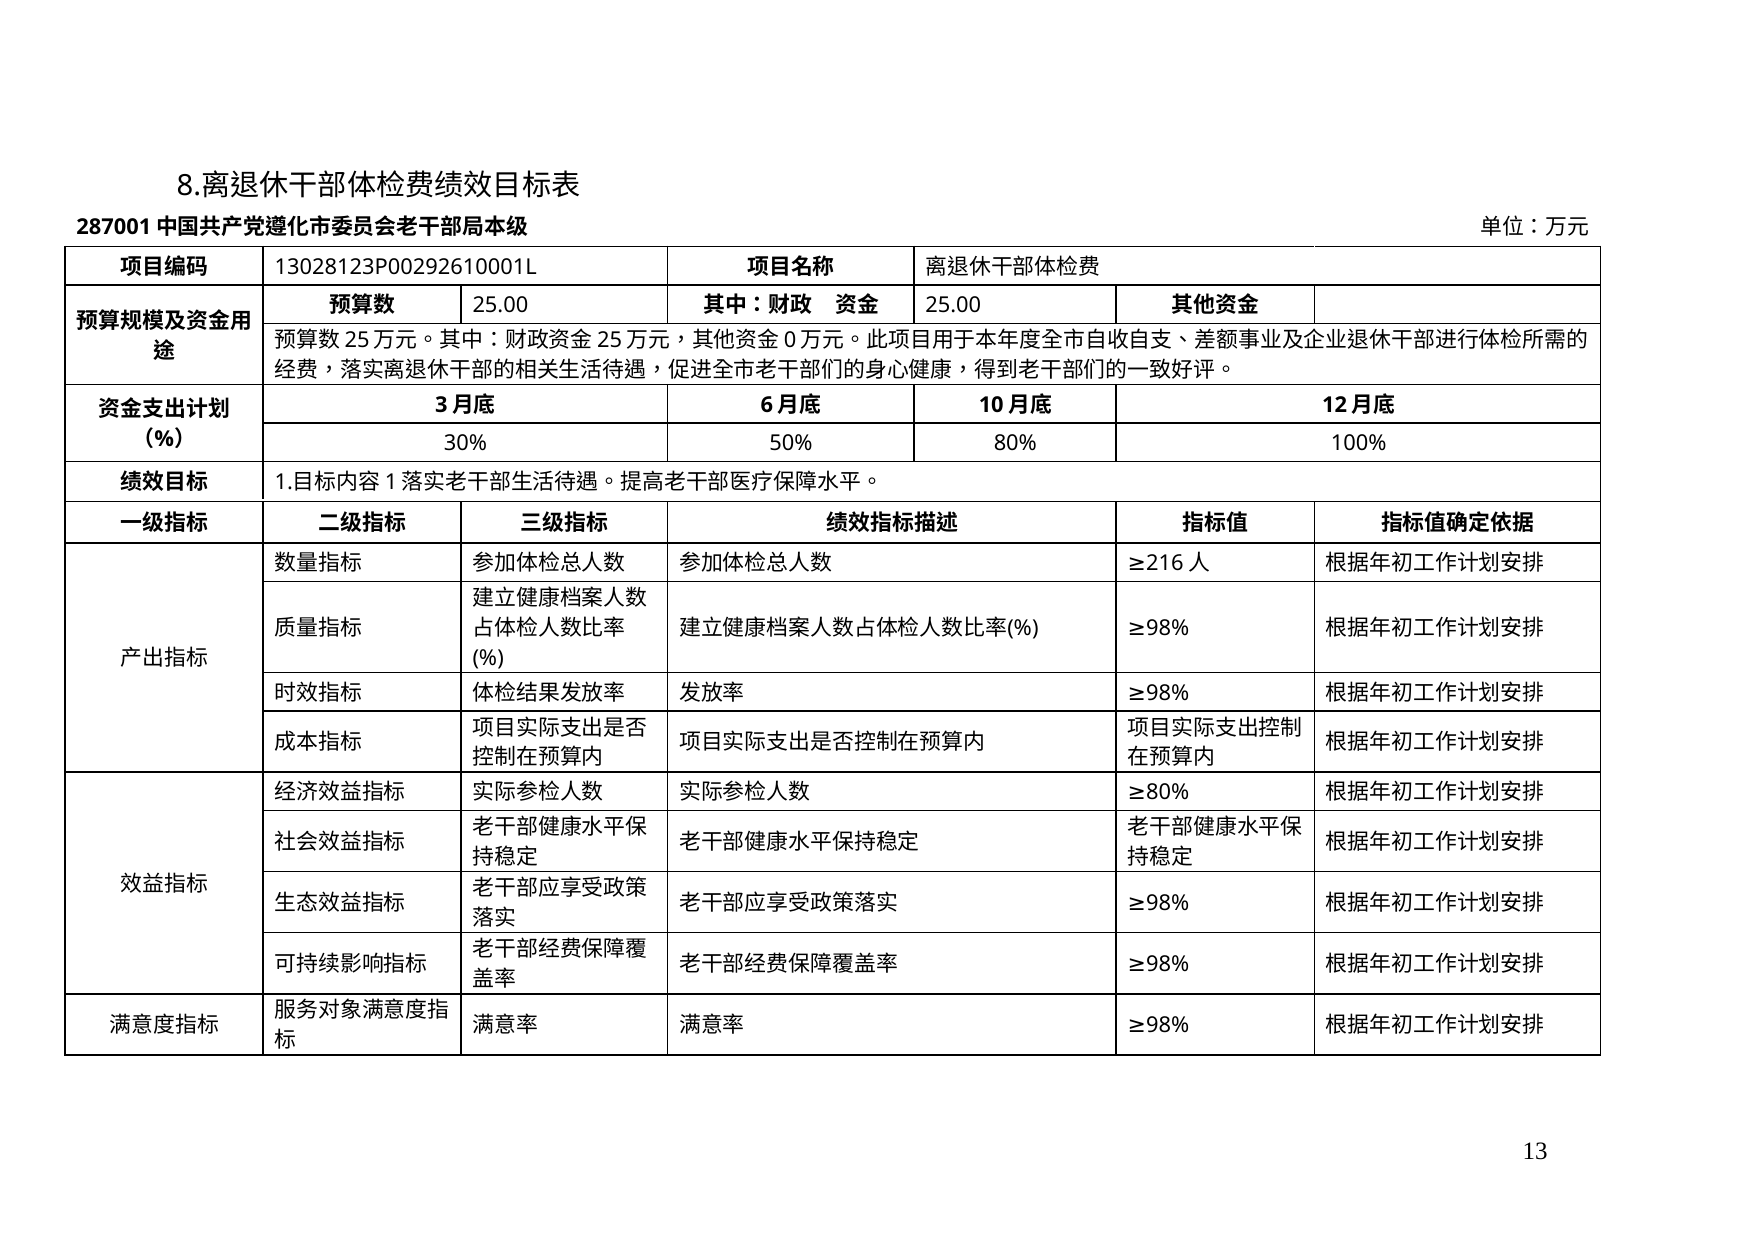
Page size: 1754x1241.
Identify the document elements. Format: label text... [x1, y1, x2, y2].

table_cell 体检结果发放率 [462, 673, 667, 710]
table_cell 老干部应享受政策落实 [668, 872, 1115, 932]
table_cell 参加体检总人数 [668, 544, 1115, 581]
table_cell 13028123P00292610001L [264, 247, 667, 284]
table_cell 100% [1117, 424, 1600, 461]
table_cell 离退休干部体检费 [915, 247, 1600, 284]
table_cell 预算数 [264, 286, 460, 322]
table_cell 项目实际支出是否控制在预算内 [668, 712, 1115, 771]
table_cell 50% [668, 424, 913, 461]
table_cell 绩效目标 [66, 462, 262, 499]
table_cell 3月底 [264, 385, 667, 422]
table_cell 老干部经费保障覆盖率 [462, 933, 667, 993]
table_cell 发放率 [668, 673, 1115, 710]
table_cell 可持续影响指标 [264, 933, 460, 993]
table_cell 根据年初工作计划安排 [1315, 544, 1600, 581]
table_cell 根据年初工作计划安排 [1315, 811, 1600, 871]
table_cell 根据年初工作计划安排 [1315, 995, 1600, 1054]
table_header 指标值 [1117, 502, 1314, 542]
table_cell 满意度指标 [66, 995, 262, 1054]
table_cell 经济效益指标 [264, 773, 460, 809]
table_cell 12月底 [1117, 385, 1600, 422]
table_cell ≥216人 [1117, 544, 1314, 581]
table_cell 生态效益指标 [264, 872, 460, 932]
table_cell 根据年初工作计划安排 [1315, 712, 1600, 771]
table_cell 满意率 [462, 995, 667, 1054]
table_cell ≥80% [1117, 773, 1314, 809]
table_cell 项目实际支出控制在预算内 [1117, 712, 1314, 771]
table_header 287001中国共产党遵化市委员会老干部局本级 [66, 206, 1314, 246]
table_cell 项目编码 [66, 247, 262, 284]
table_cell 实际参检人数 [462, 773, 667, 809]
table_cell 老干部应享受政策落实 [462, 872, 667, 932]
table_cell 社会效益指标 [264, 811, 460, 871]
table_cell 老干部经费保障覆盖率 [668, 933, 1115, 993]
table_cell 6月底 [668, 385, 913, 422]
table_cell 建立健康档案人数占体检人数比率(%) [668, 582, 1115, 671]
table_cell 实际参检人数 [668, 773, 1115, 809]
table_cell 25.00 [462, 286, 667, 322]
table_cell 老干部健康水平保持稳定 [668, 811, 1115, 871]
table_header 三级指标 [462, 502, 667, 542]
table_cell 10月底 [915, 385, 1115, 422]
table_cell 老干部健康水平保持稳定 [462, 811, 667, 871]
table_cell 预算规模及资金用途 [66, 286, 262, 384]
table_cell 时效指标 [264, 673, 460, 710]
table_header 指标值确定依据 [1315, 502, 1600, 542]
table_header 一级指标 [66, 502, 262, 542]
table_cell 效益指标 [66, 773, 262, 993]
table_cell 30% [264, 424, 667, 461]
table_cell 项目名称 [668, 247, 913, 284]
table_cell ≥98% [1117, 872, 1314, 932]
table_cell 其中：财政 资金 [668, 286, 913, 322]
table_cell 满意率 [668, 995, 1115, 1054]
table_cell 参加体检总人数 [462, 544, 667, 581]
text 8.离退休干部体检费绩效目标表 [118, 164, 1547, 204]
table_cell 预算数25万元。其中：财政资金25万元，其他资金0万元。此项目用于本年度全市自收自支、差额事业及企业退休干部进行体检所需的经费，落实离退休干部的相关生活待遇，促进全市老干部们的身心健康，得到老干部们的一致好评。 [264, 324, 1600, 384]
table_cell ≥98% [1117, 933, 1314, 993]
table_cell 质量指标 [264, 582, 460, 671]
table_cell 根据年初工作计划安排 [1315, 872, 1600, 932]
table_cell 数量指标 [264, 544, 460, 581]
table_cell 根据年初工作计划安排 [1315, 933, 1600, 993]
table_cell 1.目标内容1落实老干部生活待遇。提高老干部医疗保障水平。 [264, 462, 1600, 499]
table_cell 根据年初工作计划安排 [1315, 773, 1600, 809]
table_cell 项目实际支出是否控制在预算内 [462, 712, 667, 771]
table_cell ≥98% [1117, 582, 1314, 671]
table_cell 资金支出计划（%） [66, 385, 262, 461]
table_cell 根据年初工作计划安排 [1315, 582, 1600, 671]
table_cell 老干部健康水平保持稳定 [1117, 811, 1314, 871]
table_header 绩效指标描述 [668, 502, 1115, 542]
table_cell 80% [915, 424, 1115, 461]
table_cell [1315, 286, 1600, 322]
table_cell ≥98% [1117, 995, 1314, 1054]
table_cell 产出指标 [66, 544, 262, 771]
table_cell 服务对象满意度指标 [264, 995, 460, 1054]
table_cell ≥98% [1117, 673, 1314, 710]
table_cell 25.00 [915, 286, 1115, 322]
table_cell 其他资金 [1117, 286, 1314, 322]
table_header 单位：万元 [1315, 206, 1600, 246]
table_cell 建立健康档案人数占体检人数比率(%) [462, 582, 667, 671]
table_header 二级指标 [264, 502, 460, 542]
table_cell 根据年初工作计划安排 [1315, 673, 1600, 710]
table_cell 成本指标 [264, 712, 460, 771]
